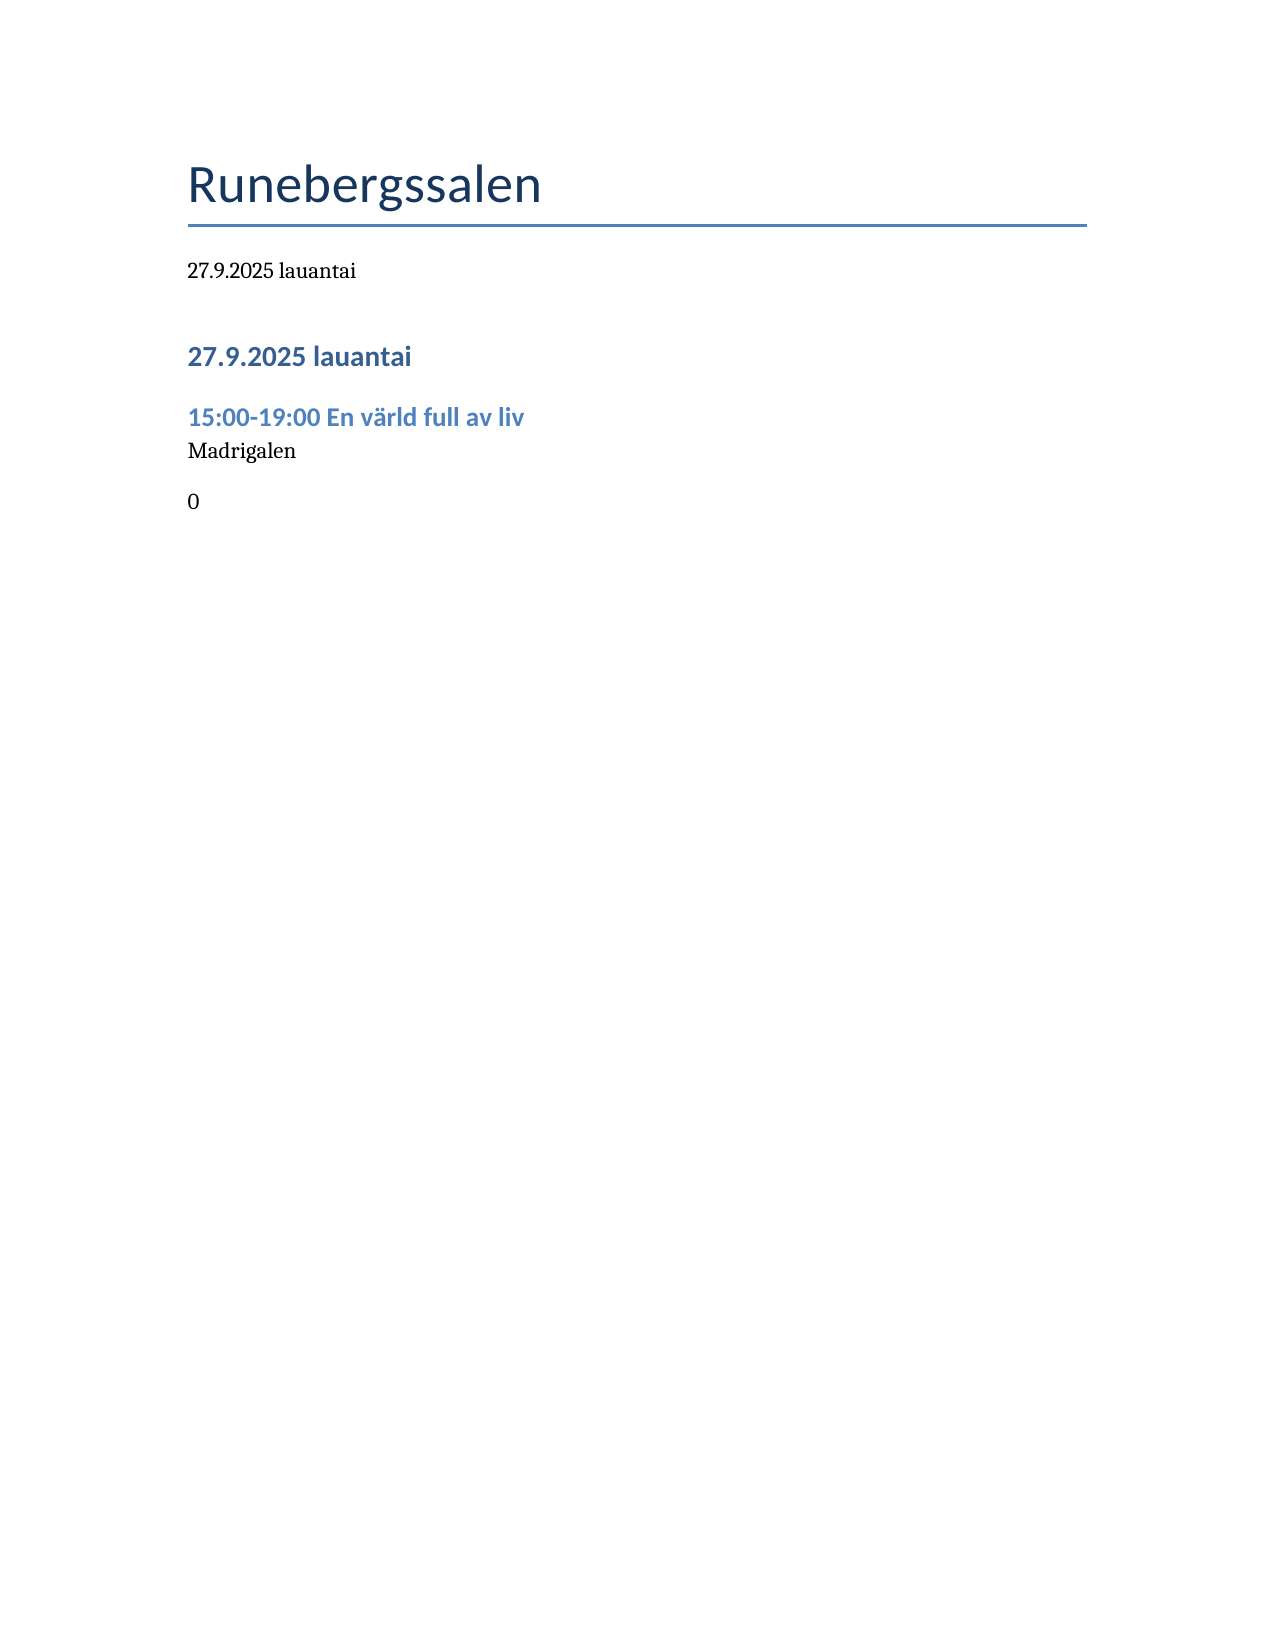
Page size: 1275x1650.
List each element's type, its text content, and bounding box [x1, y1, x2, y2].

text 0 [187, 489, 1087, 515]
title Runebergssalen [187, 150, 1087, 227]
text 27.9.2025 lauantai [187, 258, 1087, 284]
text Madrigalen [187, 438, 1087, 464]
subtitle 15:00-19:00 En värld full av liv [187, 400, 1087, 433]
subtitle 27.9.2025 lauantai [187, 338, 1087, 374]
